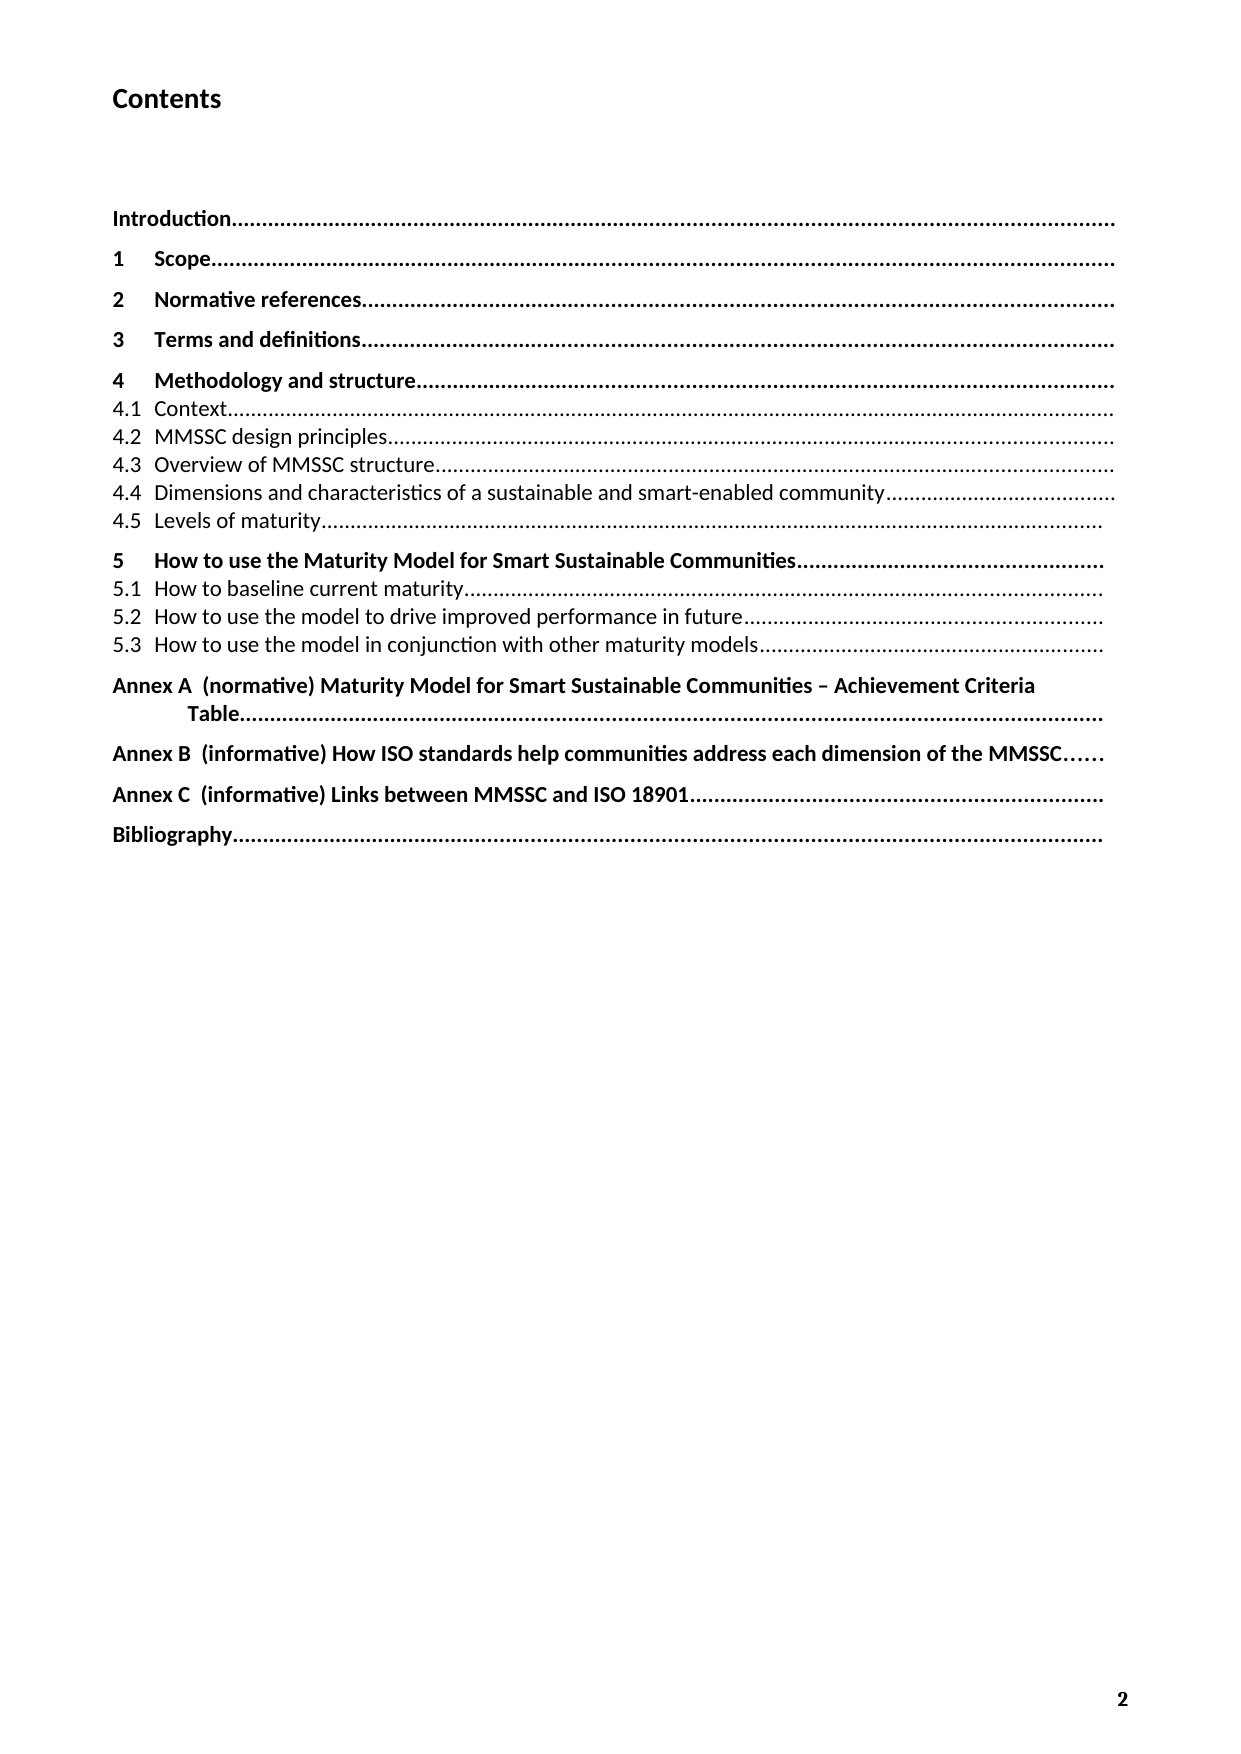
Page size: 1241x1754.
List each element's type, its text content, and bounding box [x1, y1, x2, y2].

text Contents [112, 83, 1128, 115]
